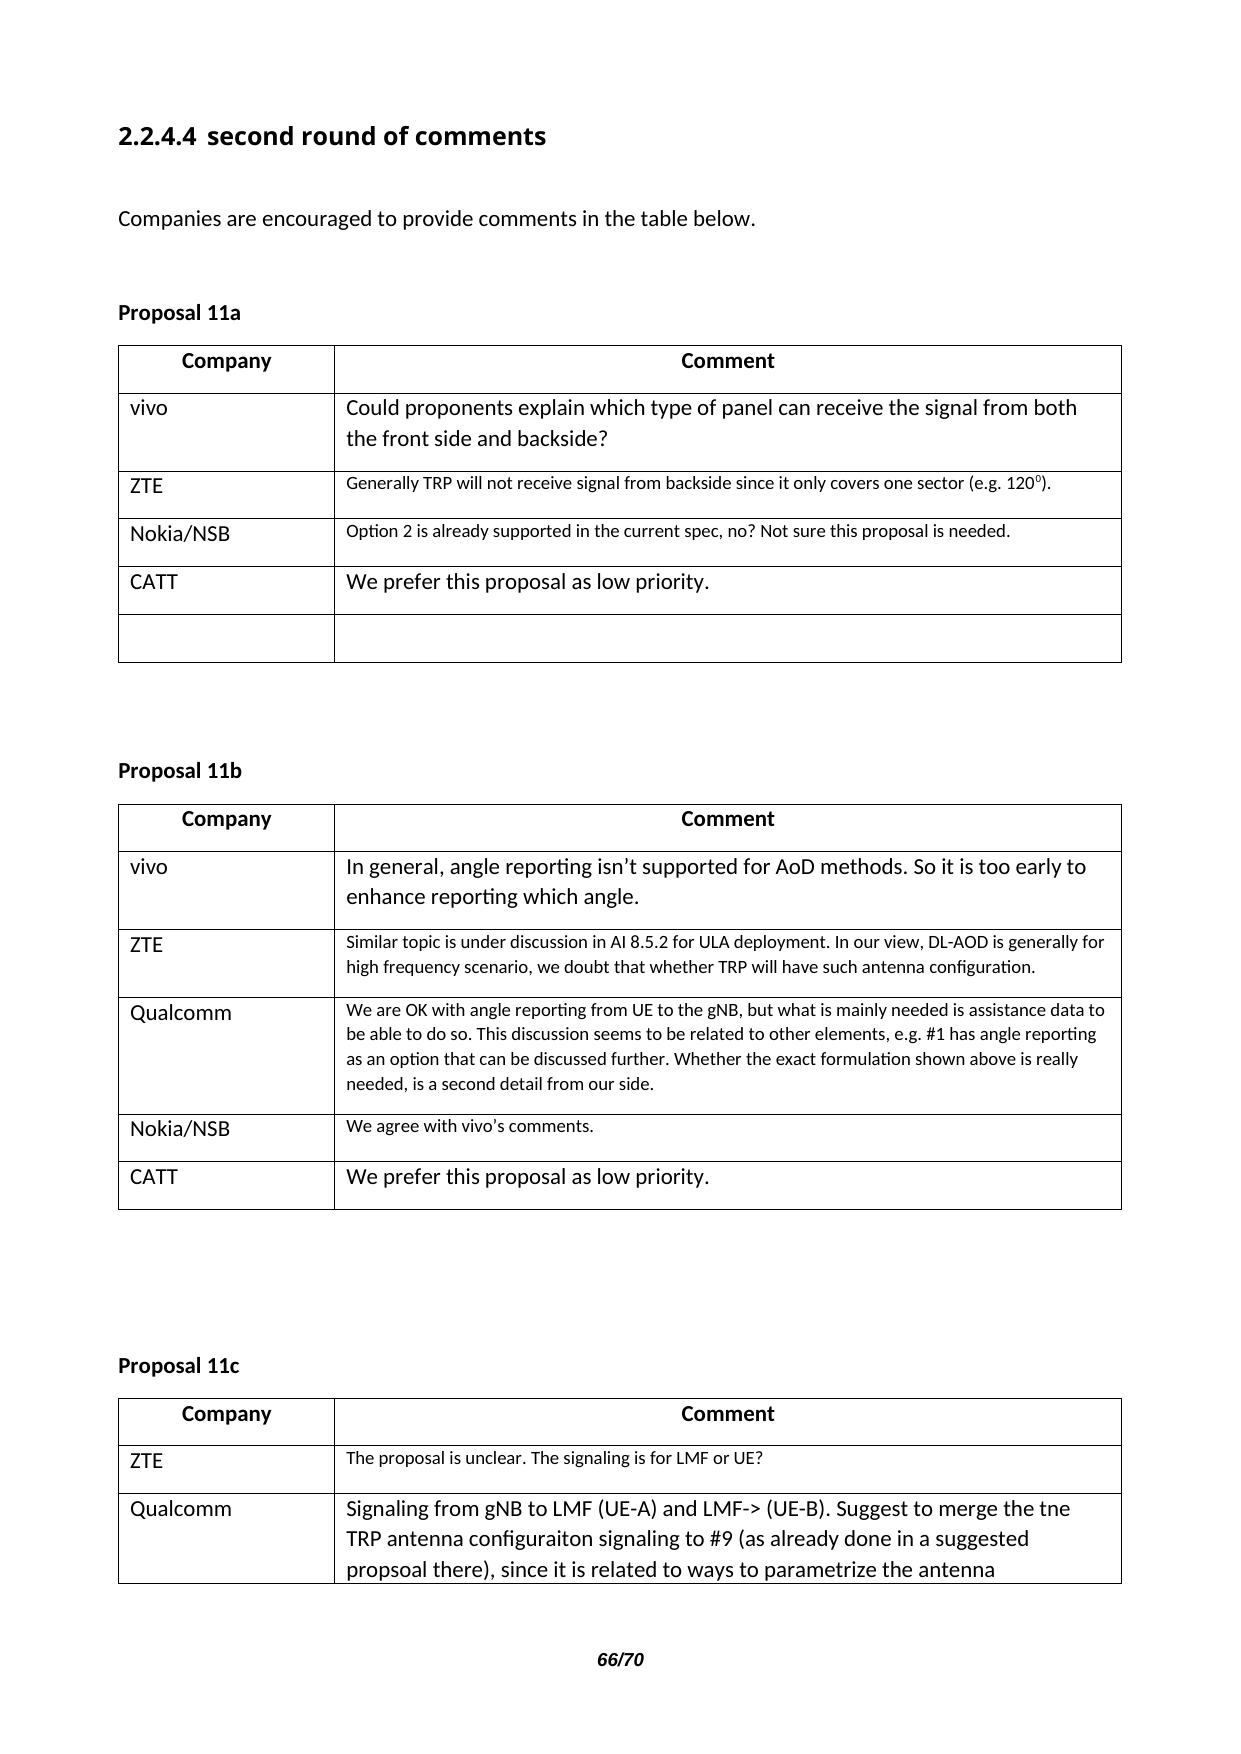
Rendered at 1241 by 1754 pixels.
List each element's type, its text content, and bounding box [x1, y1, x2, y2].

text Proposal 11a [118, 298, 1122, 326]
table_cell ZTE [119, 1446, 334, 1493]
table_header Company [119, 1399, 334, 1445]
table_cell CATT [119, 1162, 334, 1209]
table_cell We prefer this proposal as low priority. [335, 567, 1121, 614]
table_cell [335, 1494, 1121, 1583]
table_header Company [119, 805, 334, 851]
table_header Comment [335, 346, 1121, 392]
text Proposal 11c [118, 1351, 1122, 1379]
table_cell [335, 615, 1121, 662]
table_cell We agree with vivo’s comments. [335, 1115, 1121, 1161]
table_cell Qualcomm [119, 1494, 334, 1583]
table_header Comment [335, 805, 1121, 851]
table_cell ZTE [119, 930, 334, 997]
table_cell ZTE [119, 472, 334, 518]
table_cell Nokia/NSB [119, 519, 334, 566]
table_cell vivo [119, 394, 334, 471]
table_cell Nokia/NSB [119, 1115, 334, 1161]
table_header Company [119, 346, 334, 392]
table_cell The proposal is unclear. The signaling is for LMF or UE? [335, 1446, 1121, 1493]
table_cell CATT [119, 567, 334, 614]
table_header Comment [335, 1399, 1121, 1445]
table_cell We prefer this proposal as low priority. [335, 1162, 1121, 1209]
table_cell Generally TRP will not receive signal from backside since it only covers one sector (e.g. 1200). [335, 472, 1121, 518]
table_cell We are OK with angle reporting from UE to the gNB, but what is mainly needed is assistance data to be able to do so. This discussion seems to be related to other elements, e.g. #1 has angle reporting as an option that can be discussed further. Whether the exact formulation shown above is really needed, is a second detail from our side. [335, 998, 1121, 1113]
subtitle second round of comments [118, 118, 1122, 152]
table_cell [119, 615, 334, 662]
table_cell Option 2 is already supported in the current spec, no? Not sure this proposal is needed. [335, 519, 1121, 566]
text Proposal 11b [118, 757, 1122, 784]
table_cell In general, angle reporting isn’t supported for AoD methods. So it is too early to enhance reporting which angle. [335, 852, 1121, 929]
table_cell Could proponents explain which type of panel can receive the signal from both the front side and backside? [335, 394, 1121, 471]
text Companies are encouraged to provide comments in the table below. [118, 204, 1122, 232]
table_cell Qualcomm [119, 998, 334, 1113]
table_cell vivo [119, 852, 334, 929]
table_cell Similar topic is under discussion in AI 8.5.2 for ULA deployment. In our view, DL-AOD is generally for high frequency scenario, we doubt that whether TRP will have such antenna configuration. [335, 930, 1121, 997]
